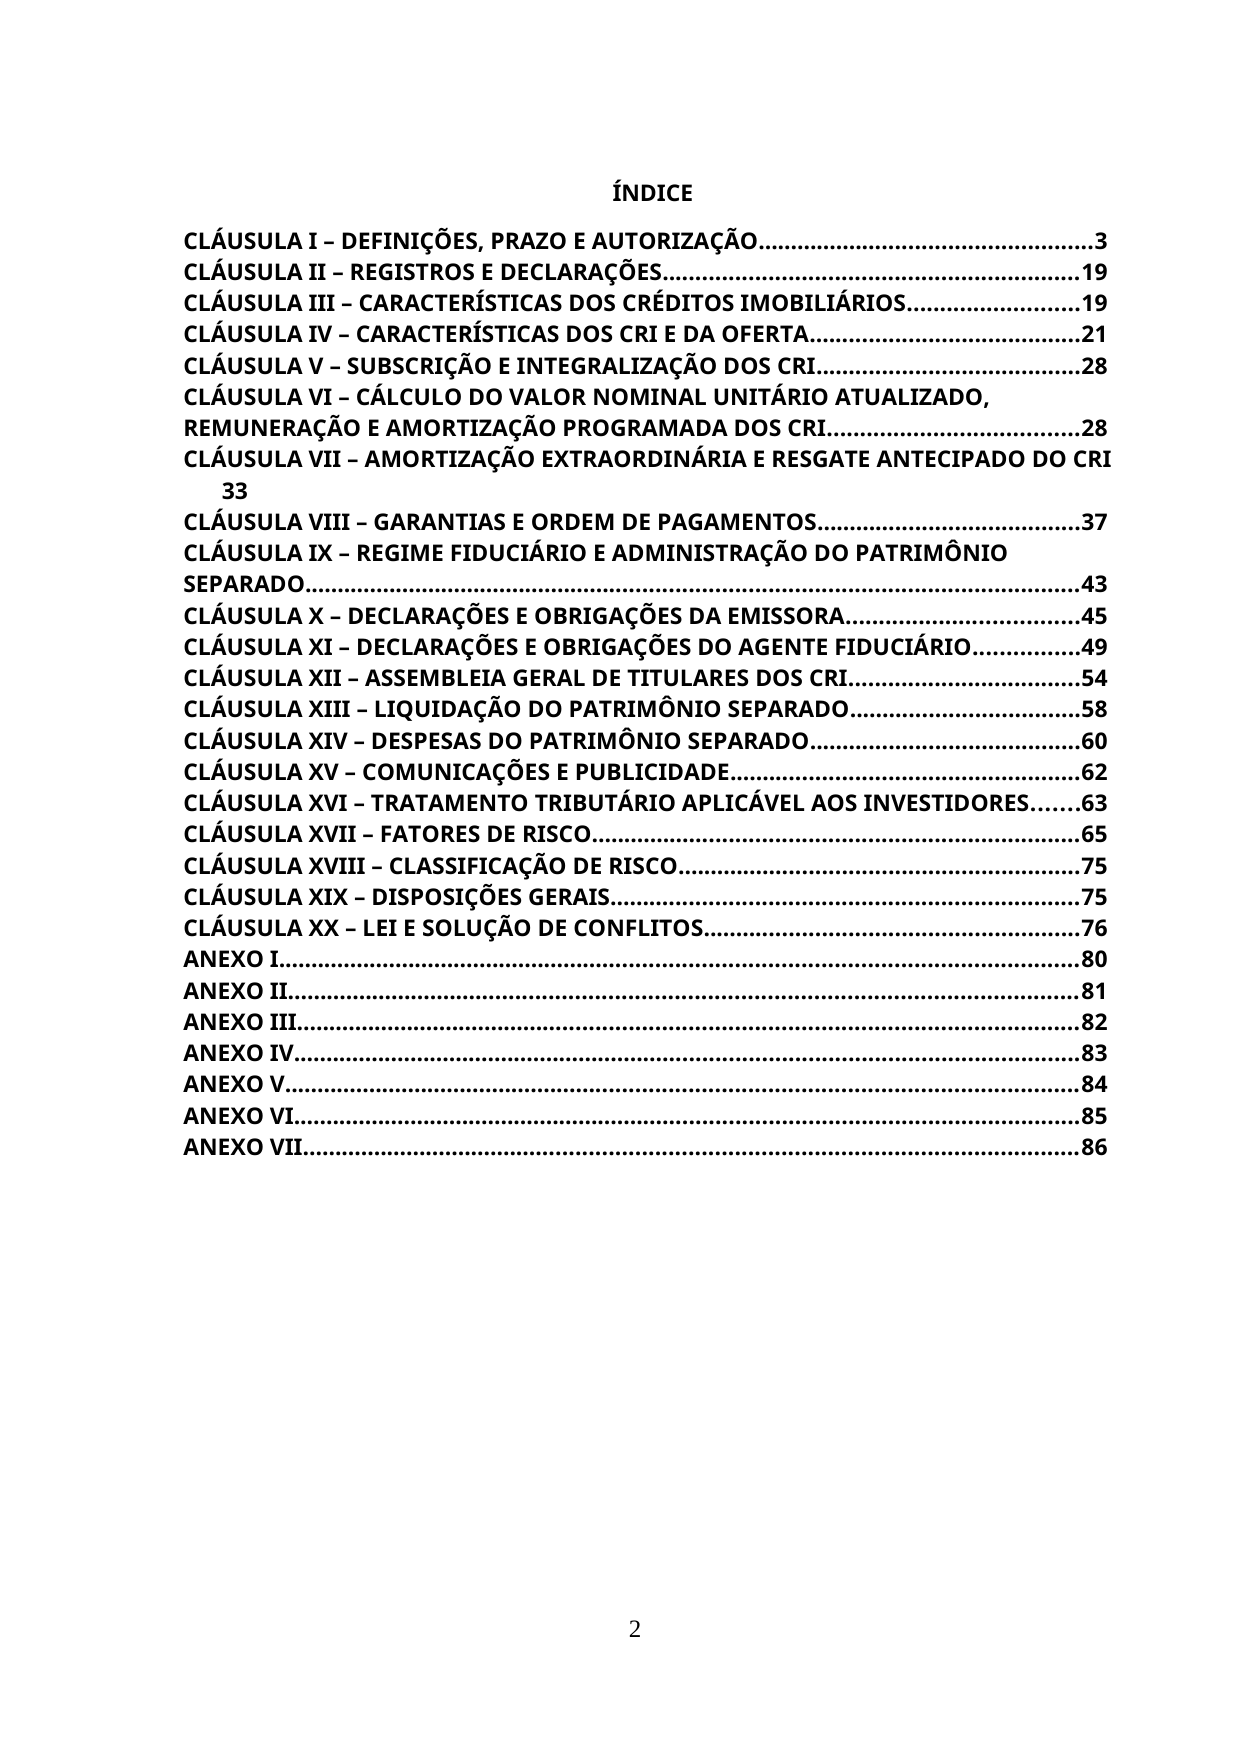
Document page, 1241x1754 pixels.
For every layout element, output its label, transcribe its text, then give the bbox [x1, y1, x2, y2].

text CLÁUSULA XVI – TRATAMENTO TRIBUTÁRIO APLICÁVEL AOS INVESTIDORES 63 [183, 787, 1122, 818]
text CLÁUSULA XX – LEI E SOLUÇÃO DE CONFLITOS 76 [183, 912, 1122, 943]
text CLÁUSULA V – SUBSCRIÇÃO E INTEGRALIZAÇÃO DOS CRI 28 [183, 349, 1122, 380]
text CLÁUSULA XV – COMUNICAÇÕES E PUBLICIDADE 62 [183, 755, 1122, 787]
text CLÁUSULA XI – DECLARAÇÕES E OBRIGAÇÕES DO AGENTE FIDUCIÁRIO 49 [183, 630, 1122, 662]
text ANEXO I 80 [183, 943, 1122, 974]
text ANEXO V 84 [183, 1068, 1122, 1099]
text CLÁUSULA XVII – FATORES DE RISCO 65 [183, 818, 1122, 849]
text ÍNDICE [183, 177, 1122, 208]
text ANEXO IV 83 [183, 1037, 1122, 1068]
text ANEXO II 81 [183, 974, 1122, 1005]
text CLÁUSULA X – DECLARAÇÕES E OBRIGAÇÕES DA EMISSORA 45 [183, 599, 1122, 630]
text CLÁUSULA XIII – LIQUIDAÇÃO DO PATRIMÔNIO SEPARADO 58 [183, 693, 1122, 724]
text ANEXO VI 85 [183, 1099, 1122, 1130]
text CLÁUSULA VIII – GARANTIAS E ORDEM DE PAGAMENTOS 37 [183, 505, 1122, 537]
text CLÁUSULA VI – CÁLCULO DO VALOR NOMINAL UNITÁRIO ATUALIZADO, REMUNERAÇÃO E AMORTIZAÇÃO PROGRAMADA DOS CRI 28 [183, 380, 1122, 443]
text CLÁUSULA XII – ASSEMBLEIA GERAL DE TITULARES DOS CRI 54 [183, 662, 1122, 693]
text CLÁUSULA IV – CARACTERÍSTICAS DOS CRI E DA OFERTA 21 [183, 318, 1122, 349]
text CLÁUSULA XIV – DESPESAS DO PATRIMÔNIO SEPARADO 60 [183, 724, 1122, 755]
text CLÁUSULA III – CARACTERÍSTICAS DOS CRÉDITOS IMOBILIÁRIOS 19 [183, 287, 1122, 318]
text CLÁUSULA I – DEFINIÇÕES, PRAZO E AUTORIZAÇÃO 3 [183, 224, 1122, 255]
text CLÁUSULA XIX – DISPOSIÇÕES GERAIS 75 [183, 880, 1122, 912]
text CLÁUSULA XVIII – CLASSIFICAÇÃO DE RISCO 75 [183, 849, 1122, 880]
text CLÁUSULA II – REGISTROS E DECLARAÇÕES 19 [183, 255, 1122, 287]
text CLÁUSULA VII – AMORTIZAÇÃO EXTRAORDINÁRIA E RESGATE ANTECIPADO DO CRI 33 [183, 443, 1122, 505]
text ANEXO VII 86 [183, 1130, 1122, 1162]
text ANEXO III 82 [183, 1005, 1122, 1037]
text CLÁUSULA IX – REGIME FIDUCIÁRIO E ADMINISTRAÇÃO DO PATRIMÔNIO SEPARADO 43 [183, 537, 1122, 599]
